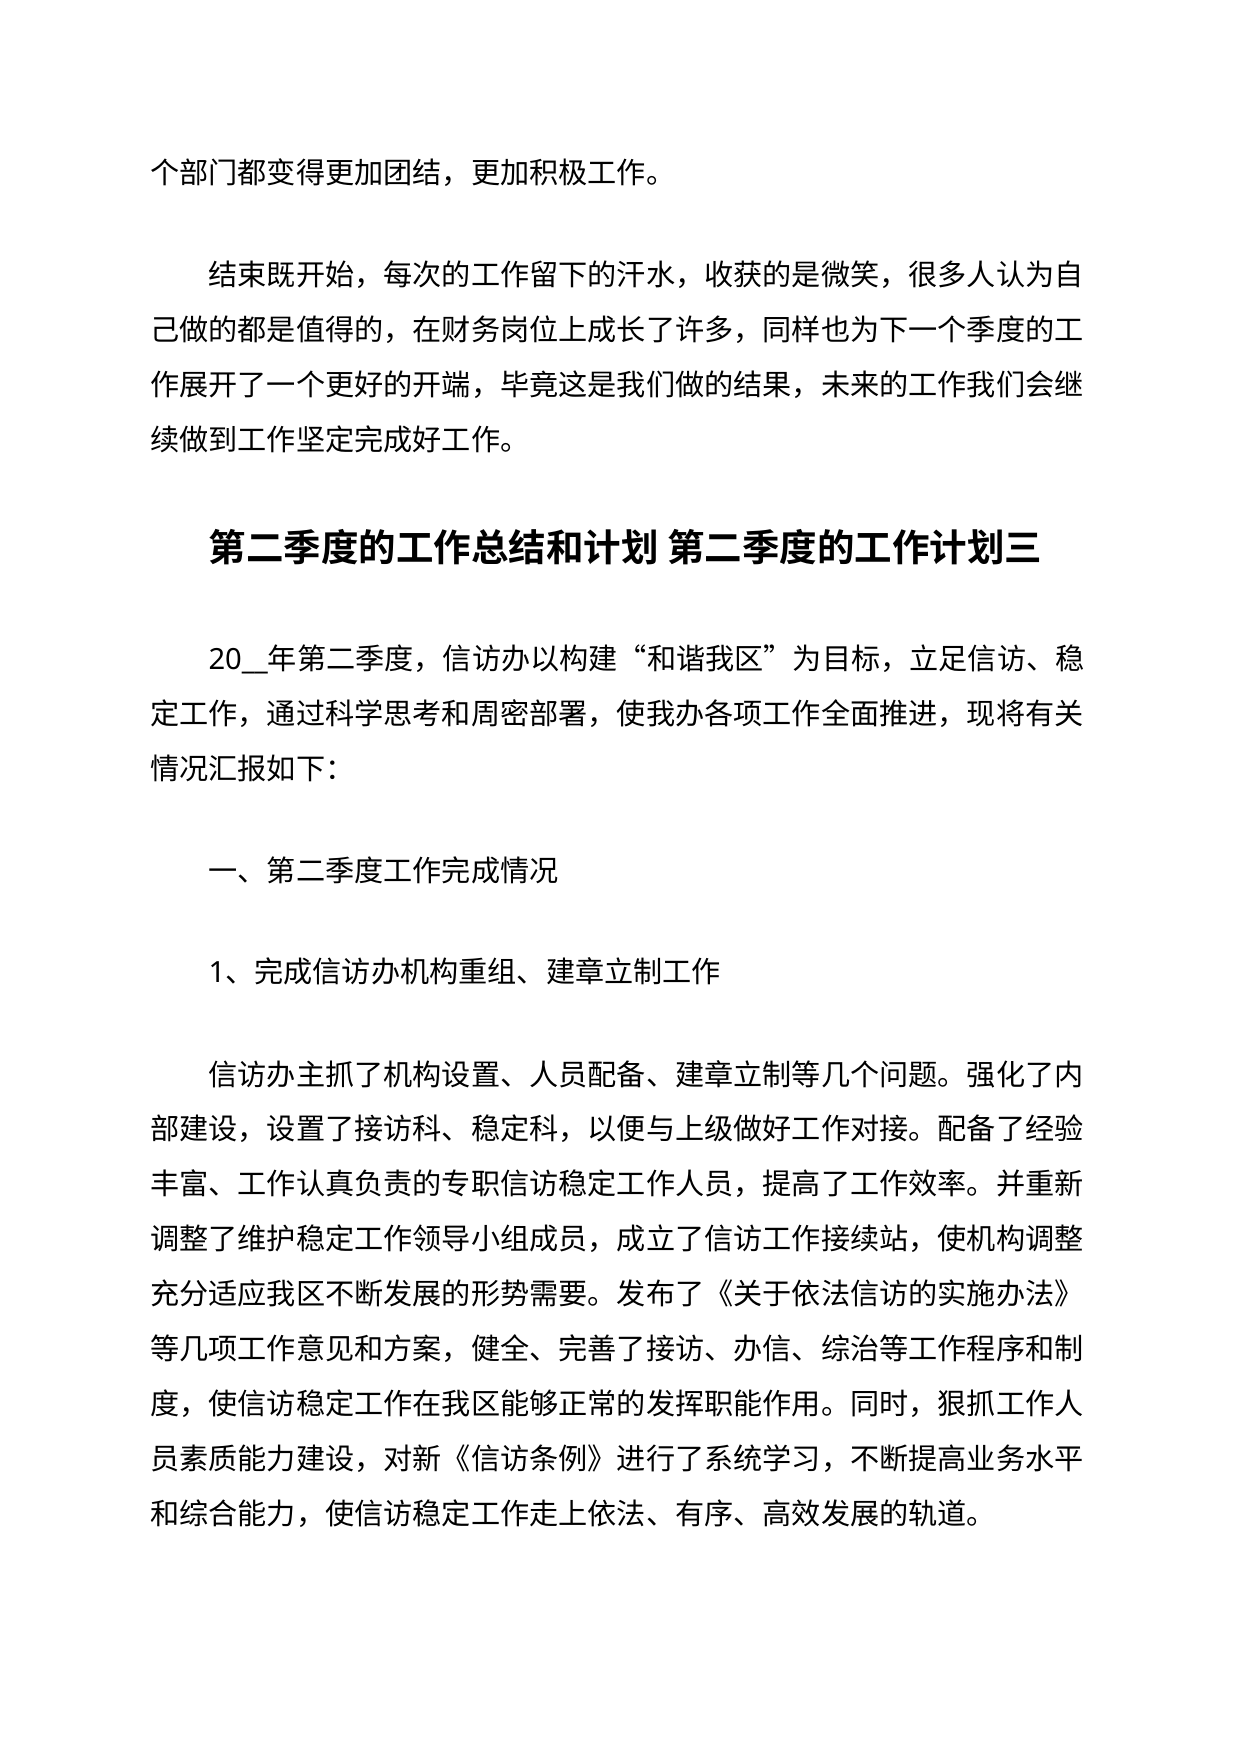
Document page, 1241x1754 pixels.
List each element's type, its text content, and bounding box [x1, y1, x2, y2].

text 第二季度的工作总结和计划 第二季度的工作计划三 [150, 518, 1090, 572]
text 1、完成信访办机构重组、建章立制工作 [150, 949, 1090, 991]
text 结束既开始，每次的工作留下的汗水，收获的是微笑，很多人认为自己做的都是值得的，在财务岗位上成长了许多，同样也为下一个季度的工作展开了一个更好的开端，毕竟这是我们做的结果，未来的工作我们会继续做到工作坚定完成好工作。 [150, 252, 1090, 459]
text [150, 150, 1090, 192]
text 一、第二季度工作完成情况 [150, 847, 1090, 889]
text 信访办主抓了机构设置、人员配备、建章立制等几个问题。强化了内部建设，设置了接访科、稳定科，以便与上级做好工作对接。配备了经验丰富、工作认真负责的专职信访稳定工作人员，提高了工作效率。并重新调整了维护稳定工作领导小组成员，成立了信访工作接续站，使机构调整充分适应我区不断发展的形势需要。发布了《关于依法信访的实施办法》等几项工作意见和方案，健全、完善了接访、办信、综治等工作程序和制度，使信访稳定工作在我区能够正常的发挥职能作用。同时，狠抓工作人员素质能力建设，对新《信访条例》进行了系统学习，不断提高业务水平和综合能力，使信访稳定工作走上依法、有序、高效发展的轨道。 [150, 1051, 1090, 1532]
text 20__年第二季度，信访办以构建“和谐我区”为目标，立足信访、稳定工作，通过科学思考和周密部署，使我办各项工作全面推进，现将有关情况汇报如下： [150, 636, 1090, 788]
